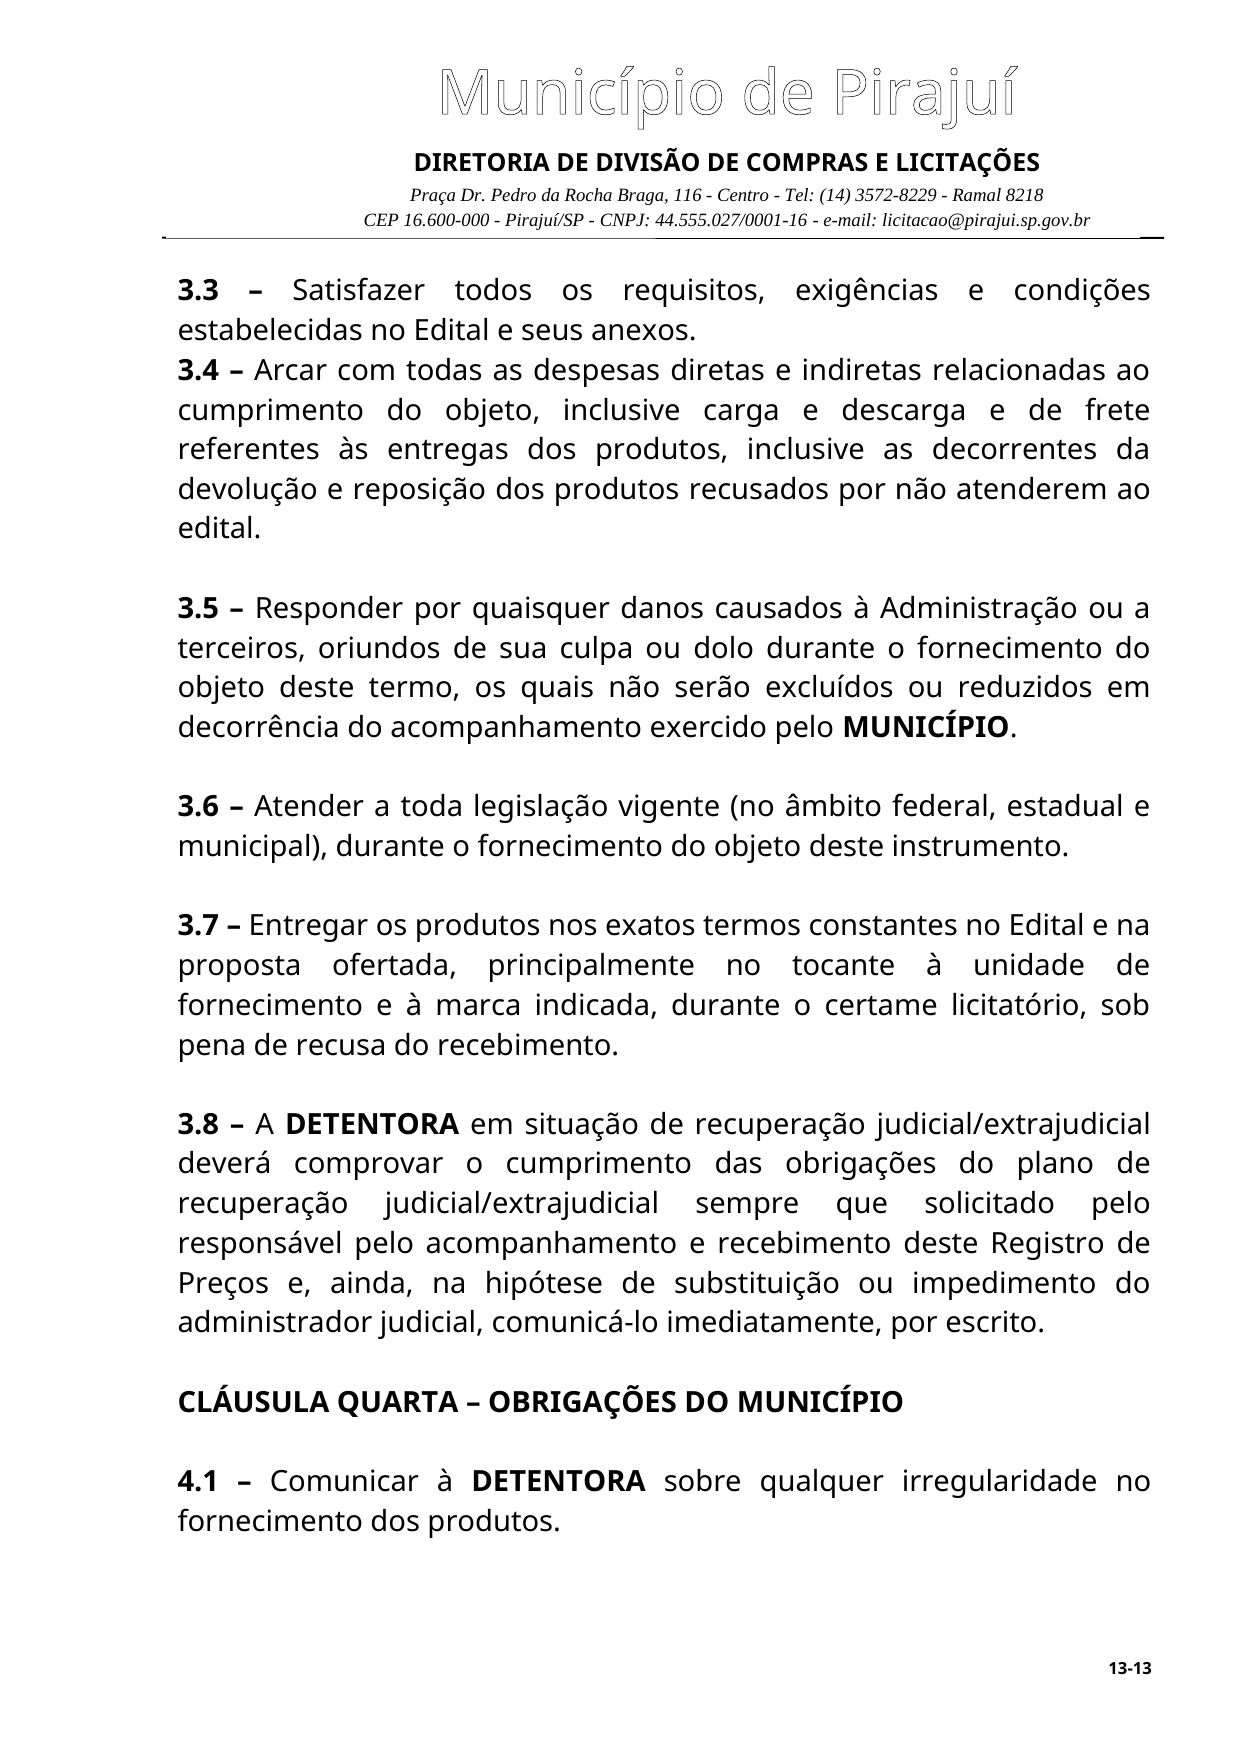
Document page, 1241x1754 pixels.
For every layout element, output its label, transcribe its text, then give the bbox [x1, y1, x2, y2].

text 3.4 – Arcar com todas as despesas diretas e indiretas relacionadas ao cumprimento do objeto, inclusive carga e descarga e de frete referentes às entregas dos produtos, inclusive as decorrentes da devolução e reposição dos produtos recusados por não atenderem ao edital. [177, 349, 1152, 547]
text 3.7 – Entregar os produtos nos exatos termos constantes no Edital e na proposta ofertada, principalmente no tocante à unidade de fornecimento e à marca indicada, durante o certame licitatório, sob pena de recusa do recebimento. [177, 905, 1152, 1063]
text 3.8 – A DETENTORA em situação de recuperação judicial/extrajudicial deverá comprovar o cumprimento das obrigações do plano de recuperação judicial/extrajudicial sempre que solicitado pelo responsável pelo acompanhamento e recebimento deste Registro de Preços e, ainda, na hipótese de substituição ou impedimento do administrador judicial, comunicá-lo imediatamente, por escrito. [177, 1103, 1152, 1341]
text 4.1 – Comunicar à DETENTORA sobre qualquer irregularidade no fornecimento dos produtos. [177, 1460, 1152, 1540]
text 3.6 – Atender a toda legislação vigente (no âmbito federal, estadual e municipal), durante o fornecimento do objeto deste instrumento. [177, 786, 1152, 865]
text CLÁUSULA QUARTA – OBRIGAÇÕES DO MUNICÍPIO [177, 1381, 1152, 1421]
text 3.5 – Responder por quaisquer danos causados à Administração ou a terceiros, oriundos de sua culpa ou dolo durante o fornecimento do objeto deste termo, os quais não serão excluídos ou reduzidos em decorrência do acompanhamento exercido pelo MUNICÍPIO. [177, 587, 1152, 746]
text 3.3 – Satisfazer todos os requisitos, exigências e condições estabelecidas no Edital e seus anexos. [177, 270, 1152, 349]
